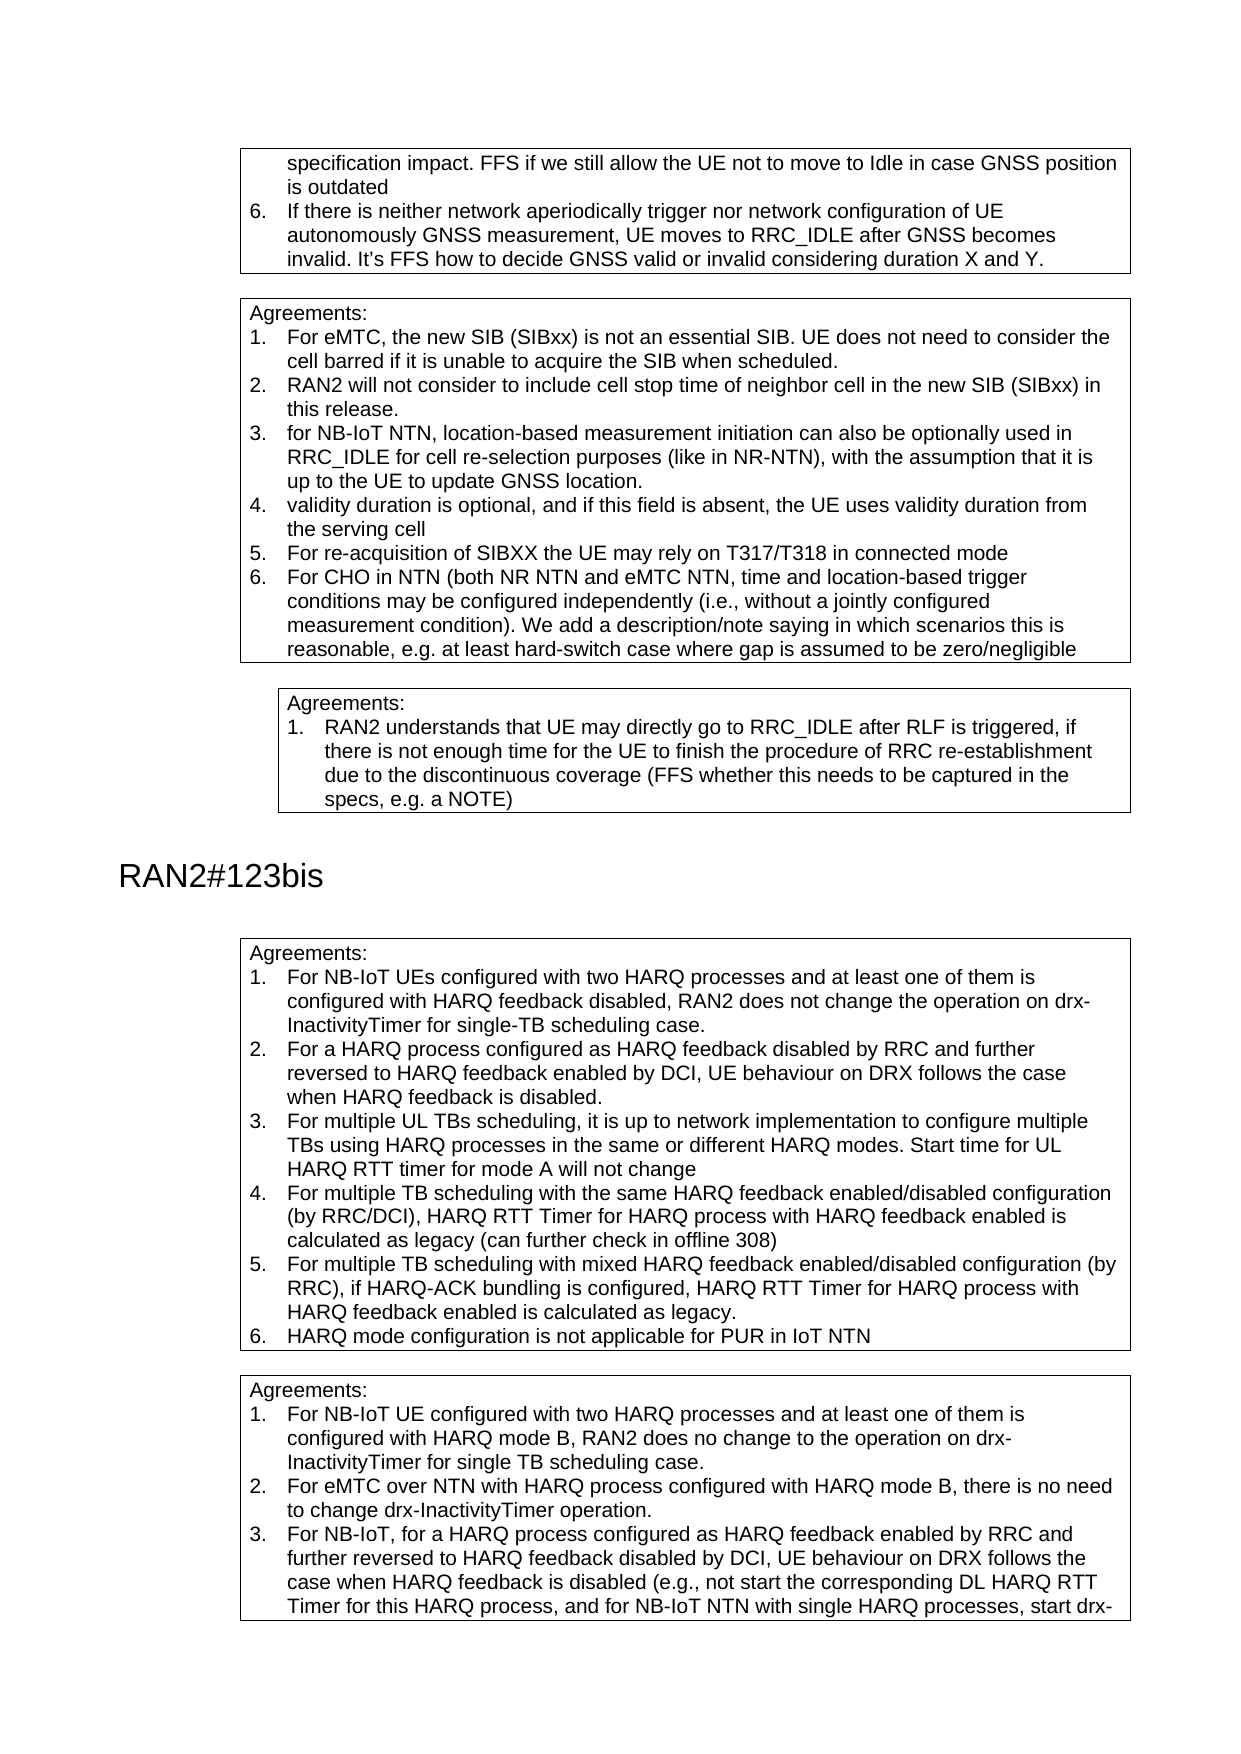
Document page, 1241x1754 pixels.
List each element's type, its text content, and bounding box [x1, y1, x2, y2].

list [241, 149, 1130, 196]
list For a HARQ process configured as HARQ feedback disabled by RRC and further reversed to HARQ feedback enabled by DCI, UE behaviour on DRX follows the case when HARQ feedback is disabled. [241, 1033, 1130, 1105]
list For multiple UL TBs scheduling, it is up to network implementation to configure multiple TBs using HARQ processes in the same or different HARQ modes. Start time for UL HARQ RTT timer for mode A will not change [241, 1105, 1130, 1177]
list RAN2 will not consider to include cell stop time of neighbor cell in the new SIB (SIBxx) in this release. [241, 370, 1130, 418]
list RAN2 understands that UE may directly go to RRC_IDLE after RLF is triggered, if there is not enough time for the UE to finish the procedure of RRC re-establishment due to the discontinuous coverage (FFS whether this needs to be captured in the specs, e.g. a NOTE) [279, 711, 1130, 812]
list HARQ mode configuration is not applicable for PUR in IoT NTN [241, 1321, 1130, 1350]
text Agreements: [241, 939, 1130, 962]
list For CHO in NTN (both NR NTN and eMTC NTN, time and location-based trigger conditions may be configured independently (i.e., without a jointly configured measurement condition). We add a description/note saying in which scenarios this is reasonable, e.g. at least hard-switch case where gap is assumed to be zero/negligible [241, 561, 1130, 662]
list For NB-IoT UEs configured with two HARQ processes and at least one of them is configured with HARQ feedback disabled, RAN2 does not change the operation on drx-InactivityTimer for single-TB scheduling case. [241, 962, 1130, 1033]
list for NB-IoT NTN, location-based measurement initiation can also be optionally used in RRC_IDLE for cell re-selection purposes (like in NR-NTN), with the assumption that it is up to the UE to update GNSS location. [241, 418, 1130, 489]
list For re-acquisition of SIBXX the UE may rely on T317/T318 in connected mode [241, 537, 1130, 561]
list For multiple TB scheduling with the same HARQ feedback enabled/disabled configuration (by RRC/DCI), HARQ RTT Timer for HARQ process with HARQ feedback enabled is calculated as legacy (can further check in offline 308) [241, 1177, 1130, 1249]
text Agreements: [241, 299, 1130, 322]
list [241, 1519, 1130, 1620]
text Agreements: [241, 1376, 1130, 1399]
list For NB-IoT UE configured with two HARQ processes and at least one of them is configured with HARQ mode B, RAN2 does no change to the operation on drx-InactivityTimer for single TB scheduling case. [241, 1399, 1130, 1471]
list For eMTC over NTN with HARQ process configured with HARQ mode B, there is no need to change drx-InactivityTimer operation. [241, 1471, 1130, 1519]
list For multiple TB scheduling with mixed HARQ feedback enabled/disabled configuration (by RRC), if HARQ-ACK bundling is configured, HARQ RTT Timer for HARQ process with HARQ feedback enabled is calculated as legacy. [241, 1249, 1130, 1321]
subtitle RAN2#123bis [118, 856, 1122, 895]
text Agreements: [279, 689, 1130, 711]
list For eMTC, the new SIB (SIBxx) is not an essential SIB. UE does not need to consider the cell barred if it is unable to acquire the SIB when scheduled. [241, 322, 1130, 370]
list validity duration is optional, and if this field is absent, the UE uses validity duration from the serving cell [241, 489, 1130, 537]
list If there is neither network aperiodically trigger nor network configuration of UE autonomously GNSS measurement, UE moves to RRC_IDLE after GNSS becomes invalid. It’s FFS how to decide GNSS valid or invalid considering duration X and Y. [241, 196, 1130, 273]
